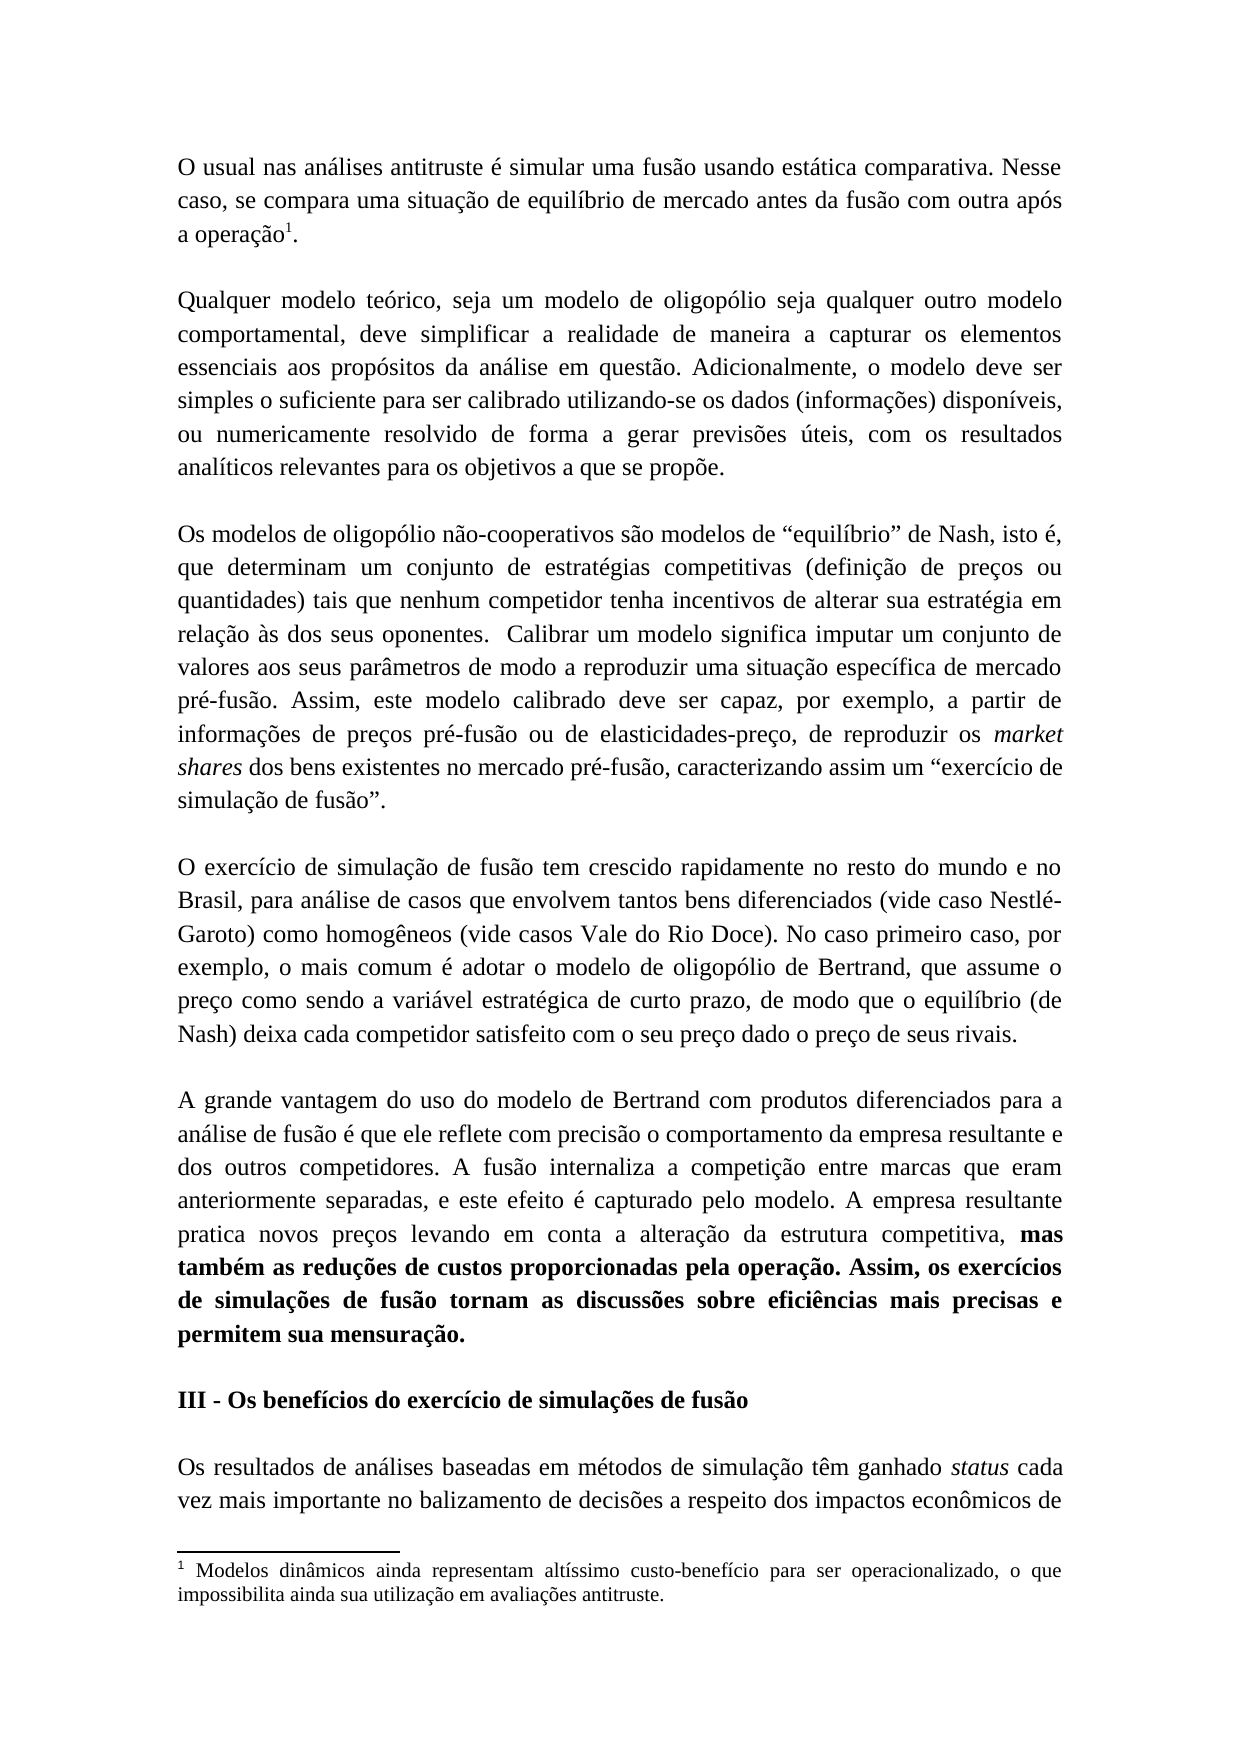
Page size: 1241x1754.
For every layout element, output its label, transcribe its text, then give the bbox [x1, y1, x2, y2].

text A grande vantagem do uso do modelo de Bertrand com produtos diferenciados para a análise de fusão é que ele reflete com precisão o comportamento da empresa resultante e dos outros competidores. A fusão internaliza a competição entre marcas que eram anteriormente separadas, e este efeito é capturado pelo modelo. A empresa resultante pratica novos preços levando em conta a alteração da estrutura competitiva, mas também as reduções de custos proporcionadas pela operação. Assim, os exercícios de simulações de fusão tornam as discussões sobre eficiências mais precisas e permitem sua mensuração. [177, 1081, 1063, 1348]
text Os modelos de oligopólio não-cooperativos são modelos de “equilíbrio” de Nash, isto é, que determinam um conjunto de estratégias competitivas (definição de preços ou quantidades) tais que nenhum competidor tenha incentivos de alterar sua estratégia em relação às dos seus oponentes. Calibrar um modelo significa imputar um conjunto de valores aos seus parâmetros de modo a reproduzir uma situação específica de mercado pré-fusão. Assim, este modelo calibrado deve ser capaz, por exemplo, a partir de informações de preços pré-fusão ou de elasticidades-preço, de reproduzir os market shares dos bens existentes no mercado pré-fusão, caracterizando assim um “exercício de simulação de fusão”. [177, 514, 1063, 814]
text Qualquer modelo teórico, seja um modelo de oligopólio seja qualquer outro modelo comportamental, deve simplificar a realidade de maneira a capturar os elementos essenciais aos propósitos da análise em questão. Adicionalmente, o modelo deve ser simples o suficiente para ser calibrado utilizando-se os dados (informações) disponíveis, ou numericamente resolvido de forma a gerar previsões úteis, com os resultados analíticos relevantes para os objetivos a que se propõe. [177, 281, 1063, 481]
text O exercício de simulação de fusão tem crescido rapidamente no resto do mundo e no Brasil, para análise de casos que envolvem tantos bens diferenciados (vide caso Nestlé-Garoto) como homogêneos (vide casos Vale do Rio Doce). No caso primeiro caso, por exemplo, o mais comum é adotar o modelo de oligopólio de Bertrand, que assume o preço como sendo a variável estratégica de curto prazo, de modo que o equilíbrio (de Nash) deixa cada competidor satisfeito com o seu preço dado o preço de seus rivais. [177, 848, 1063, 1048]
subtitle III - Os benefícios do exercício de simulações de fusão [177, 1381, 1063, 1414]
text O usual nas análises antitruste é simular uma fusão usando estática comparativa. Nesse caso, se compara uma situação de equilíbrio de mercado antes da fusão com outra após a operação. [177, 148, 1063, 248]
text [177, 1448, 1063, 1514]
